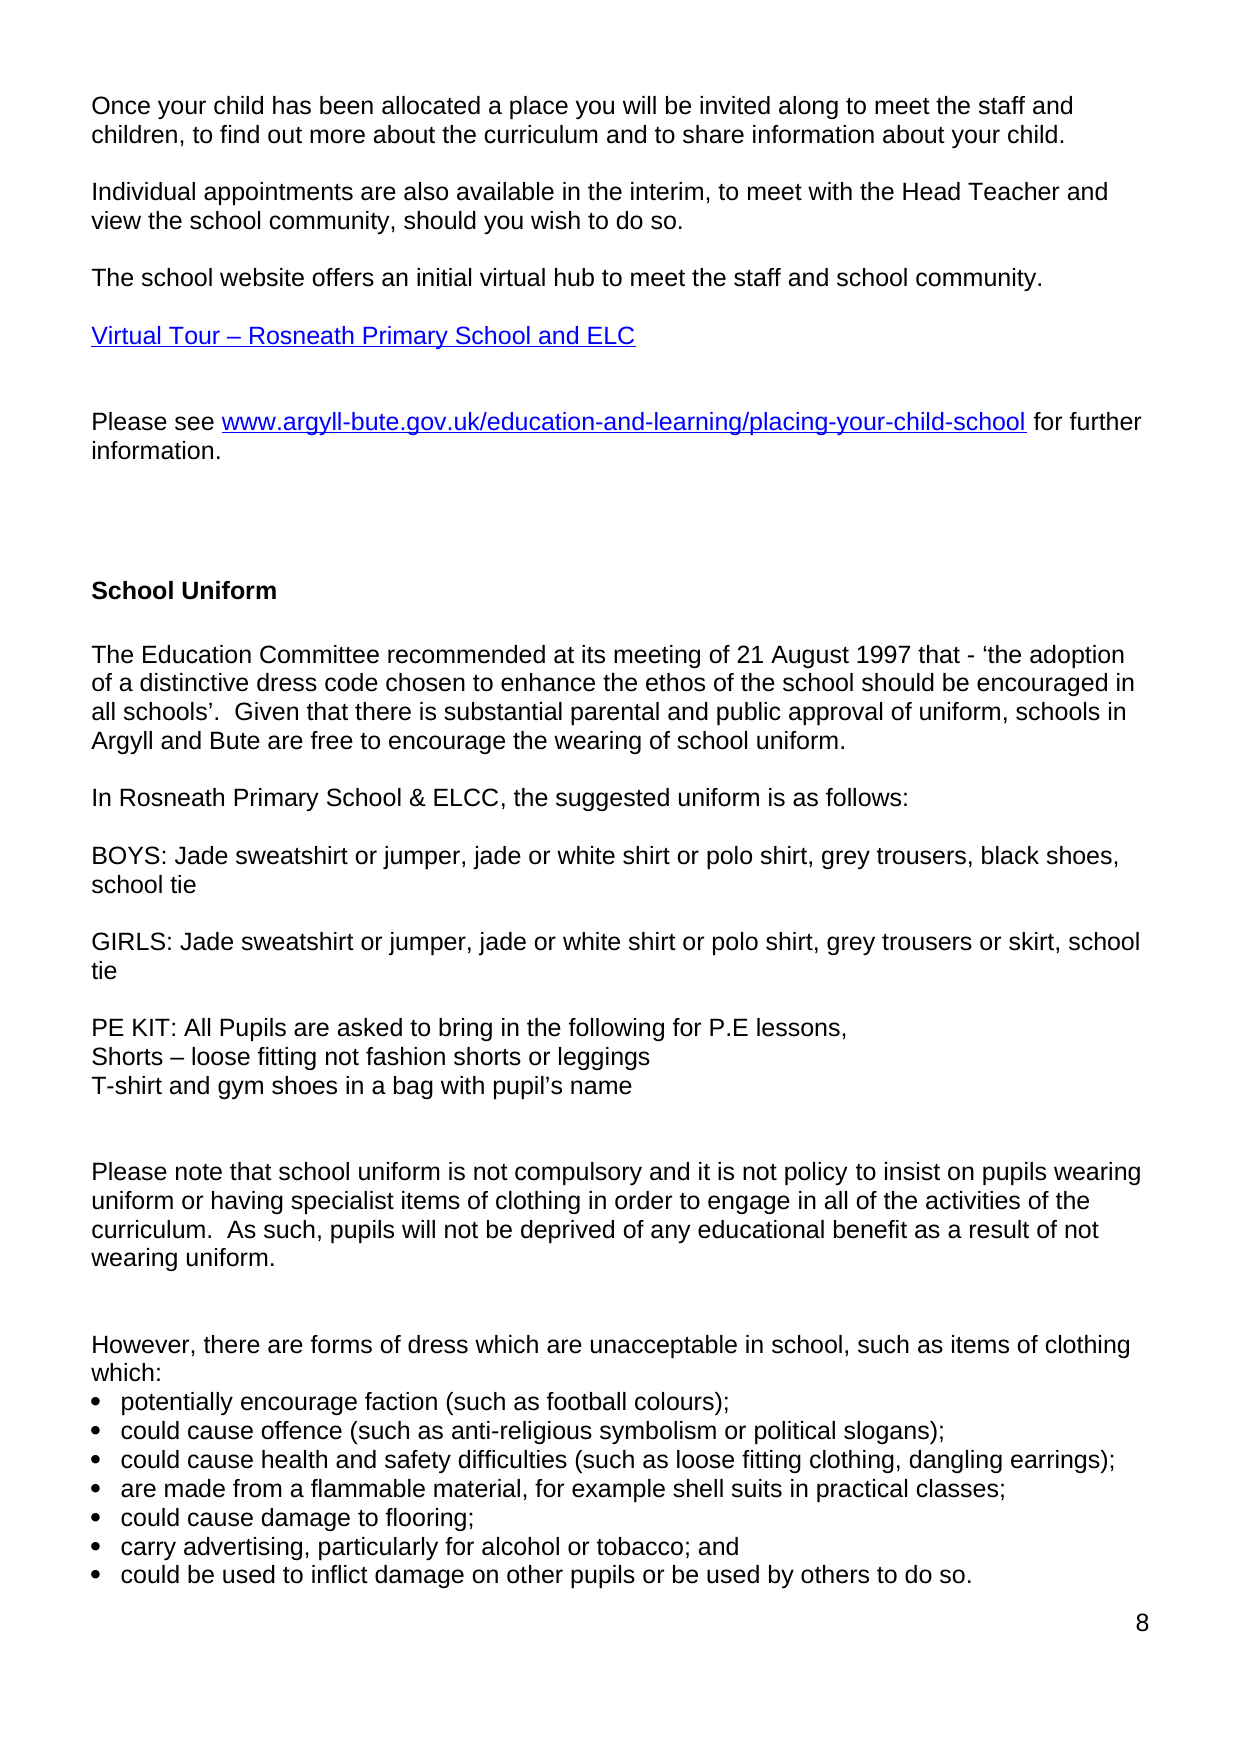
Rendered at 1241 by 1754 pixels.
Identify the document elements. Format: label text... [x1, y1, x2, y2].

text Shorts – loose fitting not fashion shorts or leggings [91, 1042, 1149, 1071]
text Individual appointments are also available in the interim, to meet with the Head Teacher and view the school community, should you wish to do so. [91, 177, 1149, 235]
text GIRLS: Jade sweatshirt or jumper, jade or white shirt or polo shirt, grey trousers or skirt, school tie [91, 927, 1149, 985]
list could be used to inflict damage on other pupils or be used by others to do so. [91, 1560, 1149, 1589]
text Please note that school uniform is not compulsory and it is not policy to insist on pupils wearing uniform or having specialist items of clothing in order to engage in all of the activities of the curriculum. As such, pupils will not be deprived of any educational benefit as a result of not wearing uniform. [91, 1157, 1149, 1272]
list potentially encourage faction (such as football colours); [91, 1387, 1149, 1416]
text PE KIT: All Pupils are asked to bring in the following for P.E lessons, [91, 1013, 1149, 1042]
text BOYS: Jade sweatshirt or jumper, jade or white shirt or polo shirt, grey trousers, black shoes, school tie [91, 841, 1149, 898]
text The Education Committee recommended at its meeting of 21 August 1997 that - ‘the adoption of a distinctive dress code chosen to enhance the ethos of the school should be encouraged in all schools’. Given that there is substantial parental and public approval of uniform, schools in Argyll and Bute are free to encourage the wearing of school uniform. [91, 640, 1149, 755]
text However, there are forms of dress which are unacceptable in school, such as items of clothing which: [91, 1330, 1149, 1387]
text Once your child has been allocated a place you will be invited along to meet the staff and children, to find out more about the curriculum and to share information about your child. [91, 91, 1149, 148]
text The school website offers an initial virtual hub to meet the staff and school community. [91, 263, 1149, 292]
text Virtual Tour – Rosneath Primary School and ELC [91, 321, 1149, 350]
list are made from a flammable material, for example shell suits in practical classes; [91, 1474, 1149, 1503]
list carry advertising, particularly for alcohol or tobacco; and [91, 1531, 1149, 1560]
text In Rosneath Primary School & ELCC, the suggested uniform is as follows: [91, 783, 1149, 812]
list could cause offence (such as anti-religious symbolism or political slogans); [91, 1416, 1149, 1445]
text Please see www.argyll-bute.gov.uk/education-and-learning/placing-your-child-school for further information. [91, 407, 1149, 465]
list could cause health and safety difficulties (such as loose fitting clothing, dangling earrings); [91, 1445, 1149, 1474]
list could cause damage to flooring; [91, 1503, 1149, 1531]
text T-shirt and gym shoes in a bag with pupil’s name [91, 1071, 1149, 1100]
subtitle School Uniform [91, 576, 1149, 605]
